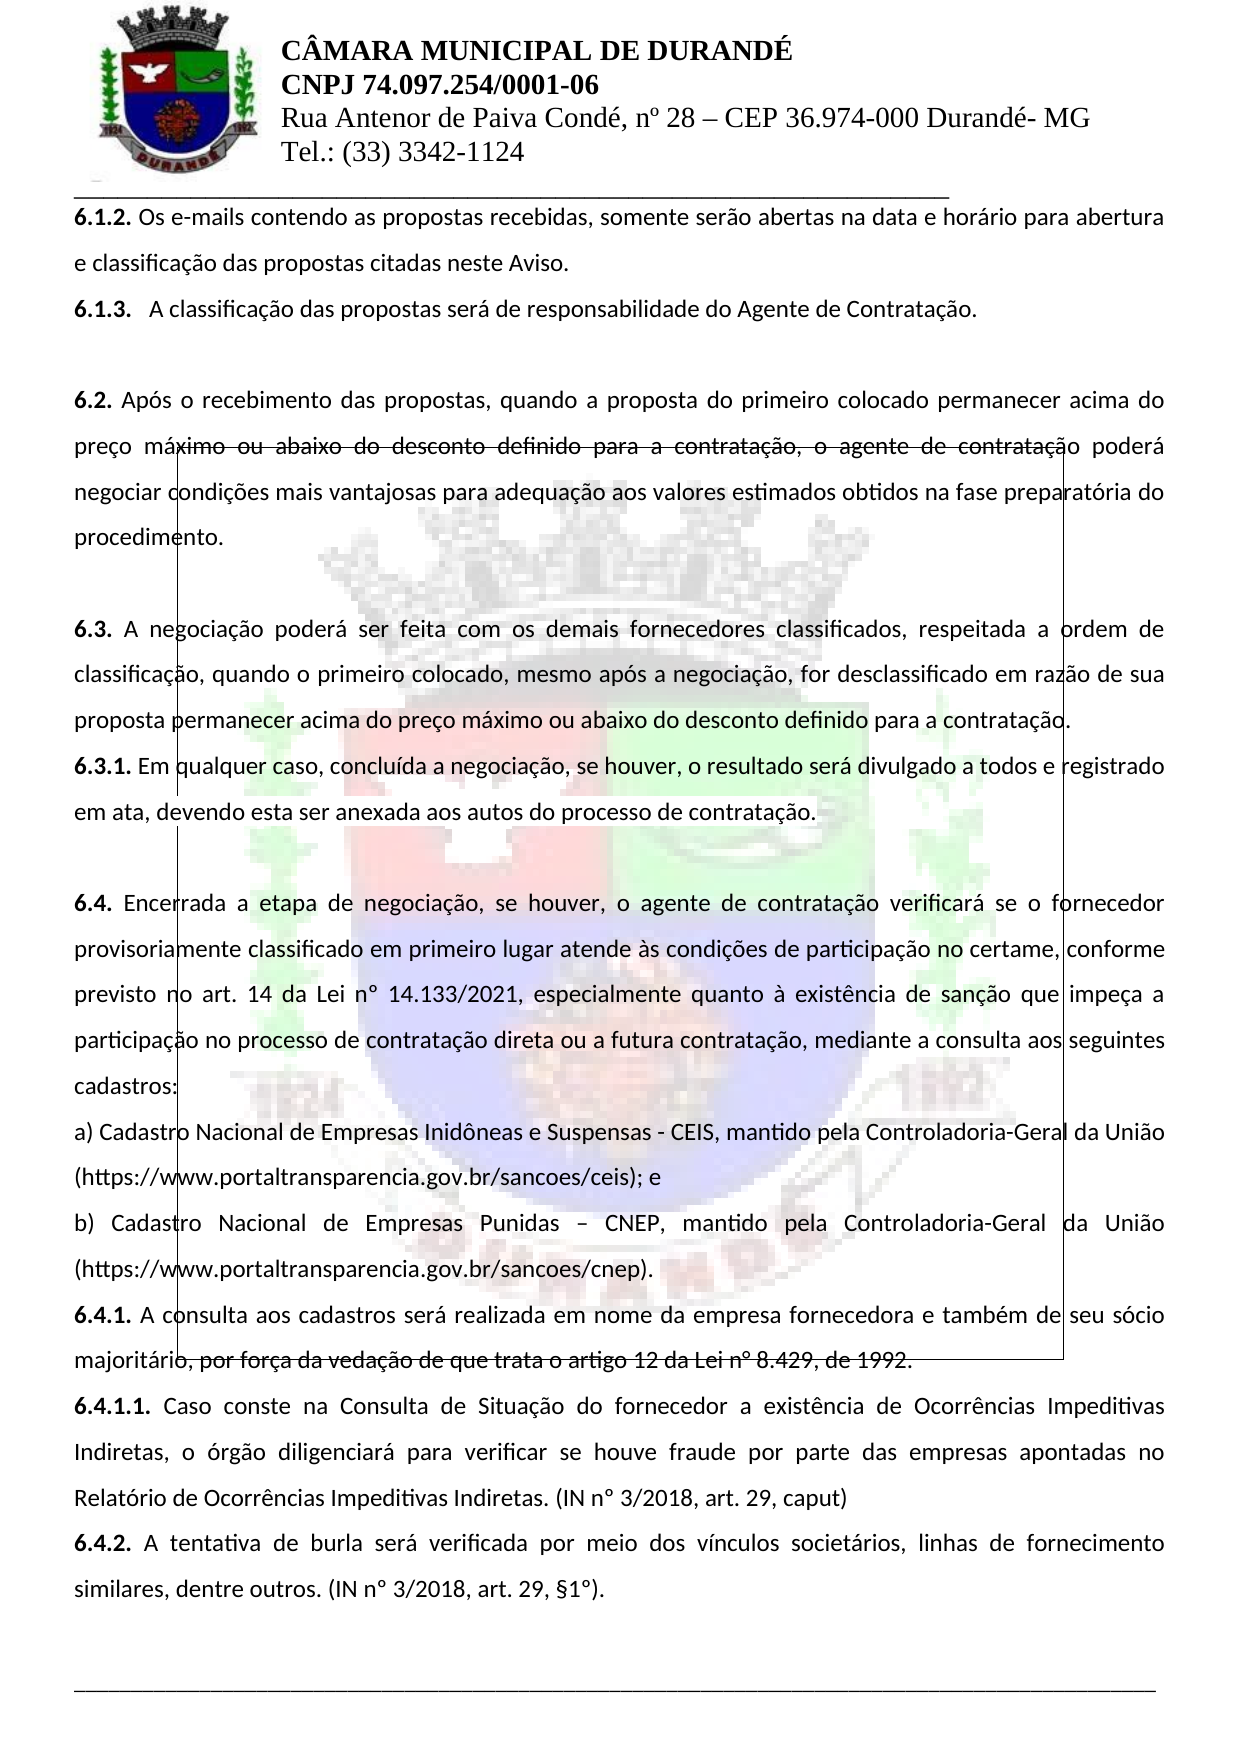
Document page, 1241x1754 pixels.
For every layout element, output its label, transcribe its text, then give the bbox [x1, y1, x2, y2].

text 6.4.2. A tentativa de burla será verificada por meio dos vínculos societários, linhas de fornecimento similares, dentre outros. (IN nº 3/2018, art. 29, §1º). [74, 1527, 1167, 1604]
text 6.4.1. A consulta aos cadastros será realizada em nome da empresa fornecedora e também de seu sócio majoritário, por força da vedação de que trata o artigo 12 da Lei n° 8.429, de 1992. [74, 1299, 1167, 1375]
text 6.2. Após o recebimento das propostas, quando a proposta do primeiro colocado permanecer acima do preço máximo ou abaixo do desconto definido para a contratação, o agente de contratação poderá negociar condições mais vantajosas para adequação aos valores estimados obtidos na fase preparatória do procedimento. [74, 384, 1167, 552]
text b) Cadastro Nacional de Empresas Punidas – CNEP, mantido pela Controladoria-Geral da União (https://www.portaltransparencia.gov.br/sancoes/cnep). [74, 1207, 1167, 1283]
text 6.1.3. A classificação das propostas será de responsabilidade do Agente de Contratação. [74, 293, 1167, 323]
text 6.1.2. Os e-mails contendo as propostas recebidas, somente serão abertas na data e horário para abertura e classificação das propostas citadas neste Aviso. [74, 201, 1167, 277]
text 6.4. Encerrada a etapa de negociação, se houver, o agente de contratação verificará se o fornecedor provisoriamente classificado em primeiro lugar atende às condições de participação no certame, conforme previsto no art. 14 da Lei nº 14.133/2021, especialmente quanto à existência de sanção que impeça a participação no processo de contratação direta ou a futura contratação, mediante a consulta aos seguintes cadastros: [74, 887, 1167, 1101]
text a) Cadastro Nacional de Empresas Inidôneas e Suspensas - CEIS, mantido pela Controladoria-Geral da União (https://www.portaltransparencia.gov.br/sancoes/ceis); e [74, 1116, 1167, 1192]
text 6.3.1. Em qualquer caso, concluída a negociação, se houver, o resultado será divulgado a todos e registrado em ata, devendo esta ser anexada aos autos do processo de contratação. [74, 750, 1167, 826]
picture [89, 0, 267, 182]
text 6.4.1.1. Caso conste na Consulta de Situação do fornecedor a existência de Ocorrências Impeditivas Indiretas, o órgão diligenciará para verificar se houve fraude por parte das empresas apontadas no Relatório de Ocorrências Impeditivas Indiretas. (IN nº 3/2018, art. 29, caput) [74, 1390, 1167, 1512]
text 6.3. A negociação poderá ser feita com os demais fornecedores classificados, respeitada a ordem de classificação, quando o primeiro colocado, mesmo após a negociação, for desclassificado em razão de sua proposta permanecer acima do preço máximo ou abaixo do desconto definido para a contratação. [74, 613, 1167, 735]
